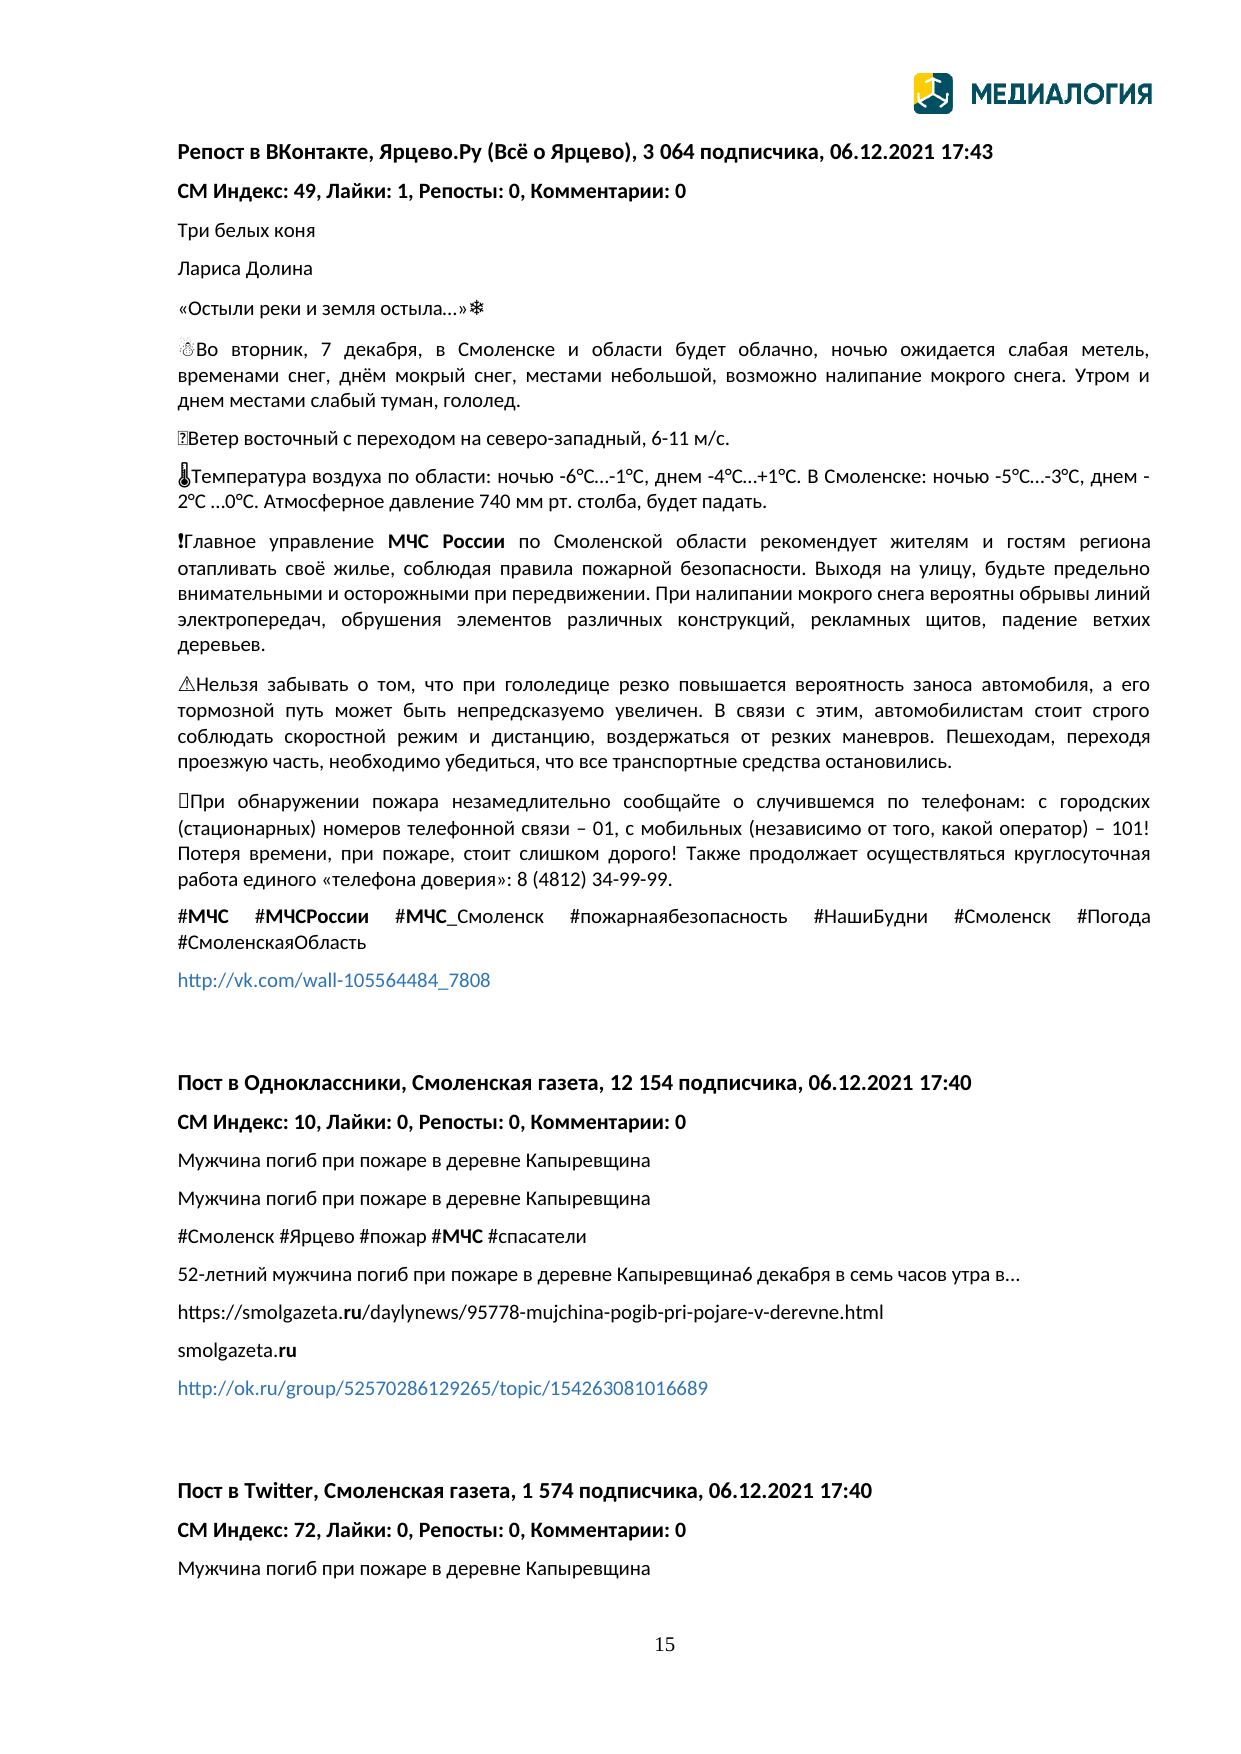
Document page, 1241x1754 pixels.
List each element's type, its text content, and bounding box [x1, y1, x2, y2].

text Лариса Долина [177, 255, 1152, 280]
text Репост в ВКонтакте, Ярцево.Ру (Всё о Ярцево), 3 064 подписчика, 06.12.2021 17:43 [177, 137, 1152, 165]
picture [913, 73, 1152, 114]
text Три белых коня [177, 217, 1152, 242]
text Пост в Одноклассники, Смоленская газета, 12 154 подписчика, 06.12.2021 17:40 [177, 1068, 1152, 1096]
text https://smolgazeta.ru/daylynews/95778-mujchina-pogib-pri-pojare-v-derevne.html [177, 1299, 1152, 1324]
text #МЧС #МЧСРоссии #МЧС_Смоленск #пожарнаябезопасность #НашиБудни #Смоленск #Погода #СмоленскаяОбласть [177, 904, 1152, 954]
text Мужчина погиб при пожаре в деревне Капыревщина [177, 1556, 1152, 1581]
text #Смоленск #Ярцево #пожар #МЧС #спасатели [177, 1223, 1152, 1249]
text Мужчина погиб при пожаре в деревне Капыревщина [177, 1185, 1152, 1211]
text ⚠Нельзя забывать о том, что при гололедице резко повышается вероятность заноса автомобиля, а его тормозной путь может быть непредсказуемо увеличен. В связи с этим, автомобилистам стоит строго соблюдать скоростной режим и дистанцию, воздержаться от резких маневров. Пешеходам, переходя проезжую часть, необходимо убедиться, что все транспортные средства остановились. [177, 669, 1152, 774]
text Пост в Twitter, Смоленская газета, 1 574 подписчика, 06.12.2021 17:40 [177, 1476, 1152, 1504]
text ✅При обнаружении пожара незамедлительно сообщайте о случившемся по телефонам: с городских (стационарных) номеров телефонной связи – 01, с мобильных (независимо от того, какой оператор) – 101! Потеря времени, при пожаре, стоит слишком дорого! Также продолжает осуществляться круглосуточная работа единого «телефона доверия»: 8 (4812) 34-99-99. [177, 786, 1152, 891]
text ☃Во вторник, 7 декабря, в Смоленске и области будет облачно, ночью ожидается слабая метель, временами снег, днём мокрый снег, местами небольшой, возможно налипание мокрого снега. Утром и днем местами слабый туман, гололед. [177, 334, 1152, 413]
text ❗Главное управление МЧС России по Смоленской области рекомендует жителям и гостям региона отапливать своё жилье, соблюдая правила пожарной безопасности. Выходя на улицу, будьте предельно внимательными и осторожными при передвижении. При налипании мокрого снега вероятны обрывы линий электропередач, обрушения элементов различных конструкций, рекламных щитов, падение ветхих деревьев. [177, 527, 1152, 657]
text smolgazeta.ru [177, 1337, 1152, 1362]
text СМ Индекс: 72, Лайки: 0, Репосты: 0, Комментарии: 0 [177, 1516, 1152, 1543]
text 52-летний мужчина погиб при пожаре в деревне Капыревщина6 декабря в семь часов утра в... [177, 1261, 1152, 1287]
text 💨Ветер восточный с переходом на северо-западный, 6-11 м/с. [177, 425, 1152, 451]
text http://ok.ru/group/52570286129265/topic/154263081016689 [177, 1375, 1152, 1400]
text «Остыли реки и земля остыла…»❄ [177, 293, 1152, 321]
text http://vk.com/wall-105564484_7808 [177, 967, 1152, 992]
text СМ Индекс: 10, Лайки: 0, Репосты: 0, Комментарии: 0 [177, 1108, 1152, 1135]
text СМ Индекс: 49, Лайки: 1, Репосты: 0, Комментарии: 0 [177, 178, 1152, 204]
text 🌡Температура воздуха по области: ночью -6°C…-1°C, днем -4°C…+1°C. В Смоленске: ночью -5°C…-3°C, днем -2°C …0°C. Атмосферное давление 740 мм рт. столба, будет падать. [177, 463, 1152, 514]
text Мужчина погиб при пожаре в деревне Капыревщина [177, 1147, 1152, 1173]
